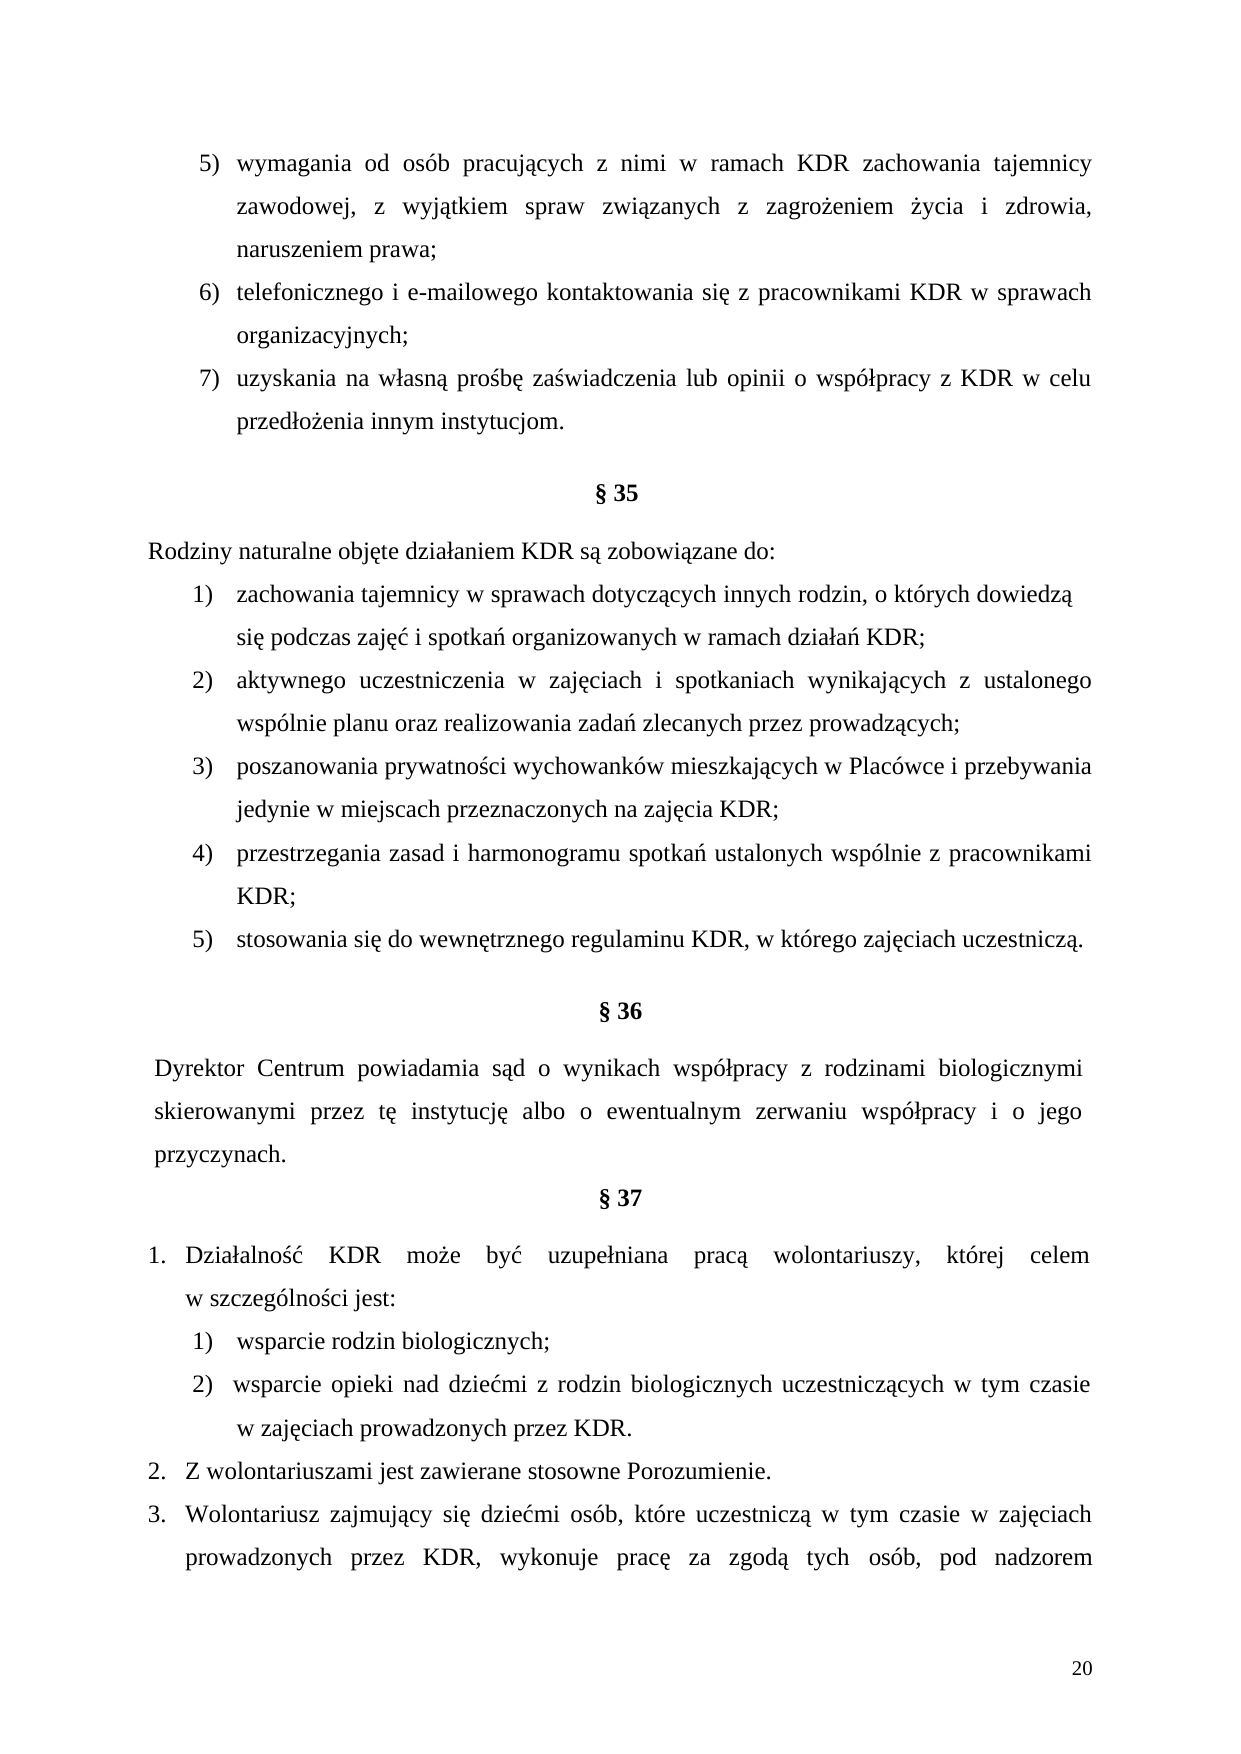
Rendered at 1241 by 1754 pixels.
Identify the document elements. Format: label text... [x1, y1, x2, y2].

text § 35 [148, 478, 1085, 507]
list wsparcie opieki nad dziećmi z rodzin biologicznych uczestniczących w tym czasie w zajęciach prowadzonych przez KDR. [192, 1369, 1091, 1441]
text Rodziny naturalne objęte działaniem KDR są zobowiązane do: [148, 536, 1074, 564]
list Działalność KDR może być uzupełniana pracą wolontariuszy, której celem w szczególności jest: [148, 1240, 1091, 1312]
list wymagania od osób pracujących z nimi w ramach KDR zachowania tajemnicy zawodowej, z wyjątkiem spraw związanych z zagrożeniem życia i zdrowia, naruszeniem prawa; [199, 148, 1092, 263]
text § 37 [148, 1183, 1092, 1211]
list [148, 1499, 1092, 1571]
list poszanowania prywatności wychowanków mieszkających w Placówce i przebywania jedynie w miejscach przeznaczonych na zajęcia KDR; [192, 751, 1092, 823]
list wsparcie rodzin biologicznych; [192, 1326, 1092, 1355]
list stosowania się do wewnętrznego regulaminu KDR, w którego zajęciach uczestniczą. [192, 924, 1092, 953]
list telefonicznego i e-mailowego kontaktowania się z pracownikami KDR w sprawach organizacyjnych; [199, 277, 1092, 349]
text Dyrektor Centrum powiadamia sąd o wynikach współpracy z rodzinami biologicznymi skierowanymi przez tę instytucję albo o ewentualnym zerwaniu współpracy i o jego przyczynach. [154, 1053, 1084, 1168]
list aktywnego uczestniczenia w zajęciach i spotkaniach wynikających z ustalonego wspólnie planu oraz realizowania zadań zlecanych przez prowadzących; [192, 665, 1092, 737]
list zachowania tajemnicy w sprawach dotyczących innych rodzin, o których dowiedzą się podczas zajęć i spotkań organizowanych w ramach działań KDR; [192, 579, 1074, 651]
list przestrzegania zasad i harmonogramu spotkań ustalonych wspólnie z pracownikami KDR; [192, 838, 1092, 909]
list Z wolontariuszami jest zawierane stosowne Porozumienie. [148, 1456, 1092, 1484]
text § 36 [148, 996, 1092, 1024]
list uzyskania na własną prośbę zaświadczenia lub opinii o współpracy z KDR w celu przedłożenia innym instytucjom. [199, 363, 1092, 435]
